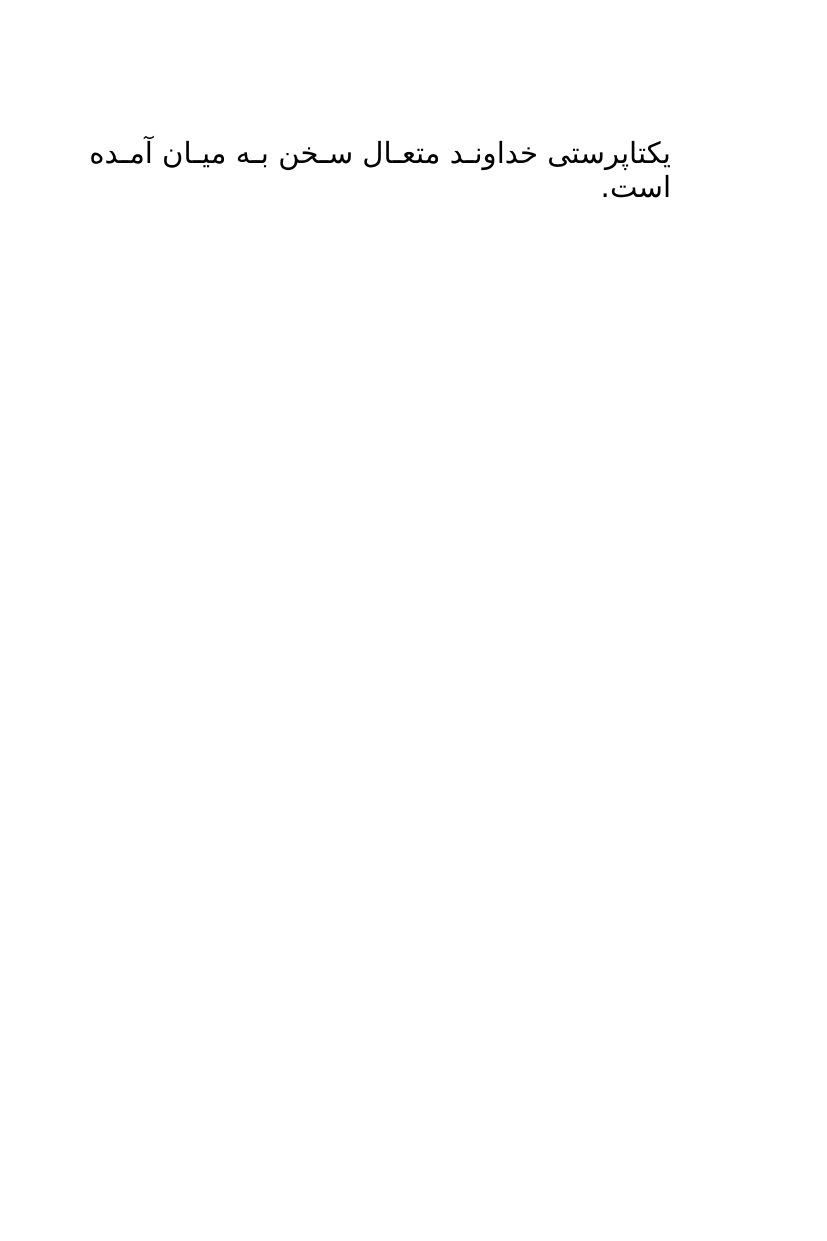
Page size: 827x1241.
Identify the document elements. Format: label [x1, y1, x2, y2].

list [89, 136, 708, 204]
